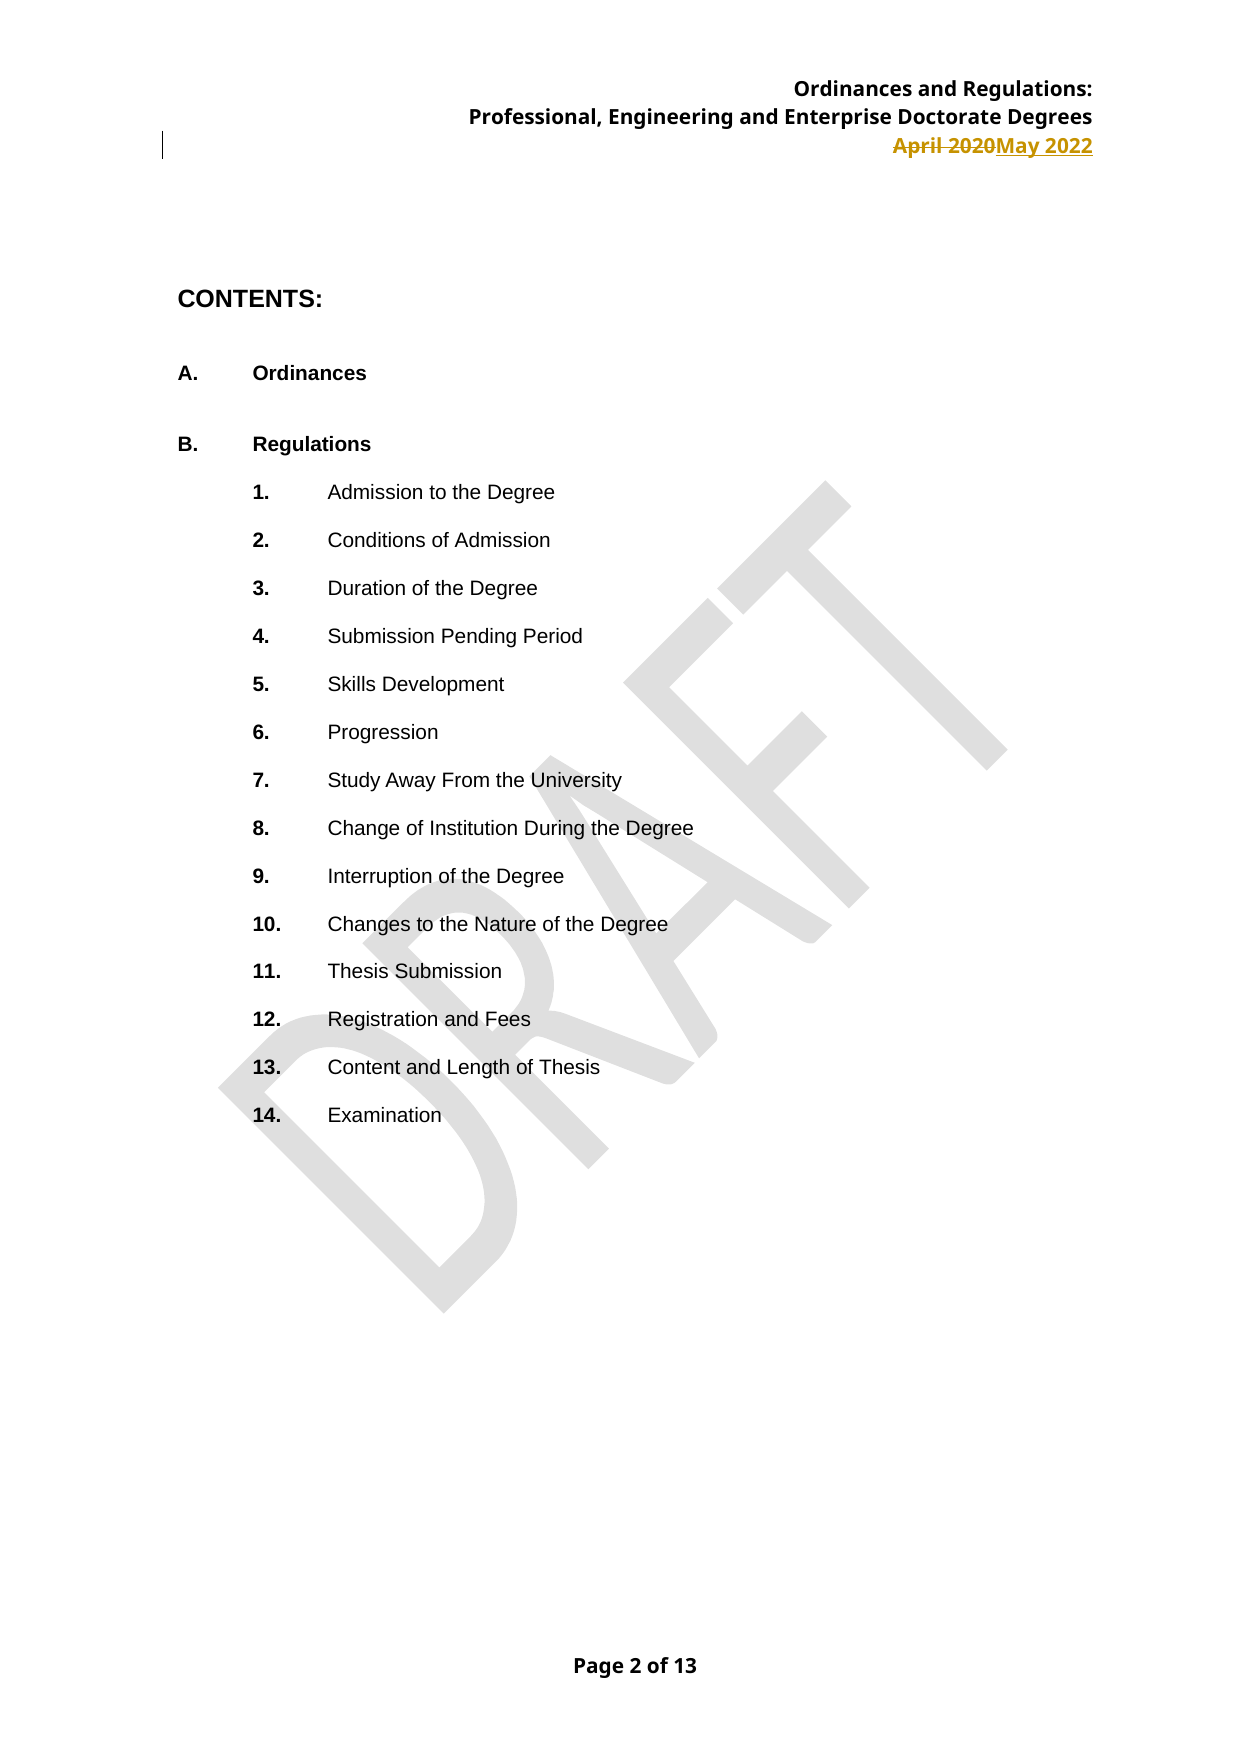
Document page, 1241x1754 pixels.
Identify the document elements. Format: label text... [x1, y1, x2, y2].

list Submission Pending Period [252, 624, 1092, 648]
list Content and Length of Thesis [252, 1055, 1092, 1079]
text A. Ordinances [177, 360, 1092, 384]
subtitle Progression [252, 720, 1092, 744]
list Admission to the Degree [252, 480, 1092, 504]
subtitle Examination [252, 1103, 1092, 1127]
subtitle Change of Institution During the Degree [252, 816, 1092, 839]
subtitle Changes to the Nature of the Degree [252, 911, 1092, 935]
subtitle Study Away From the University [252, 768, 1092, 792]
text CONTENTS: [177, 284, 1092, 312]
subtitle Skills Development [252, 672, 1092, 696]
subtitle Thesis Submission [252, 959, 1092, 983]
subtitle Duration of the Degree [252, 576, 1092, 600]
subtitle Registration and Fees [252, 1007, 1092, 1031]
list Conditions of Admission [252, 528, 1092, 552]
subtitle B. Regulations [177, 432, 1092, 456]
subtitle Interruption of the Degree [252, 863, 1092, 887]
